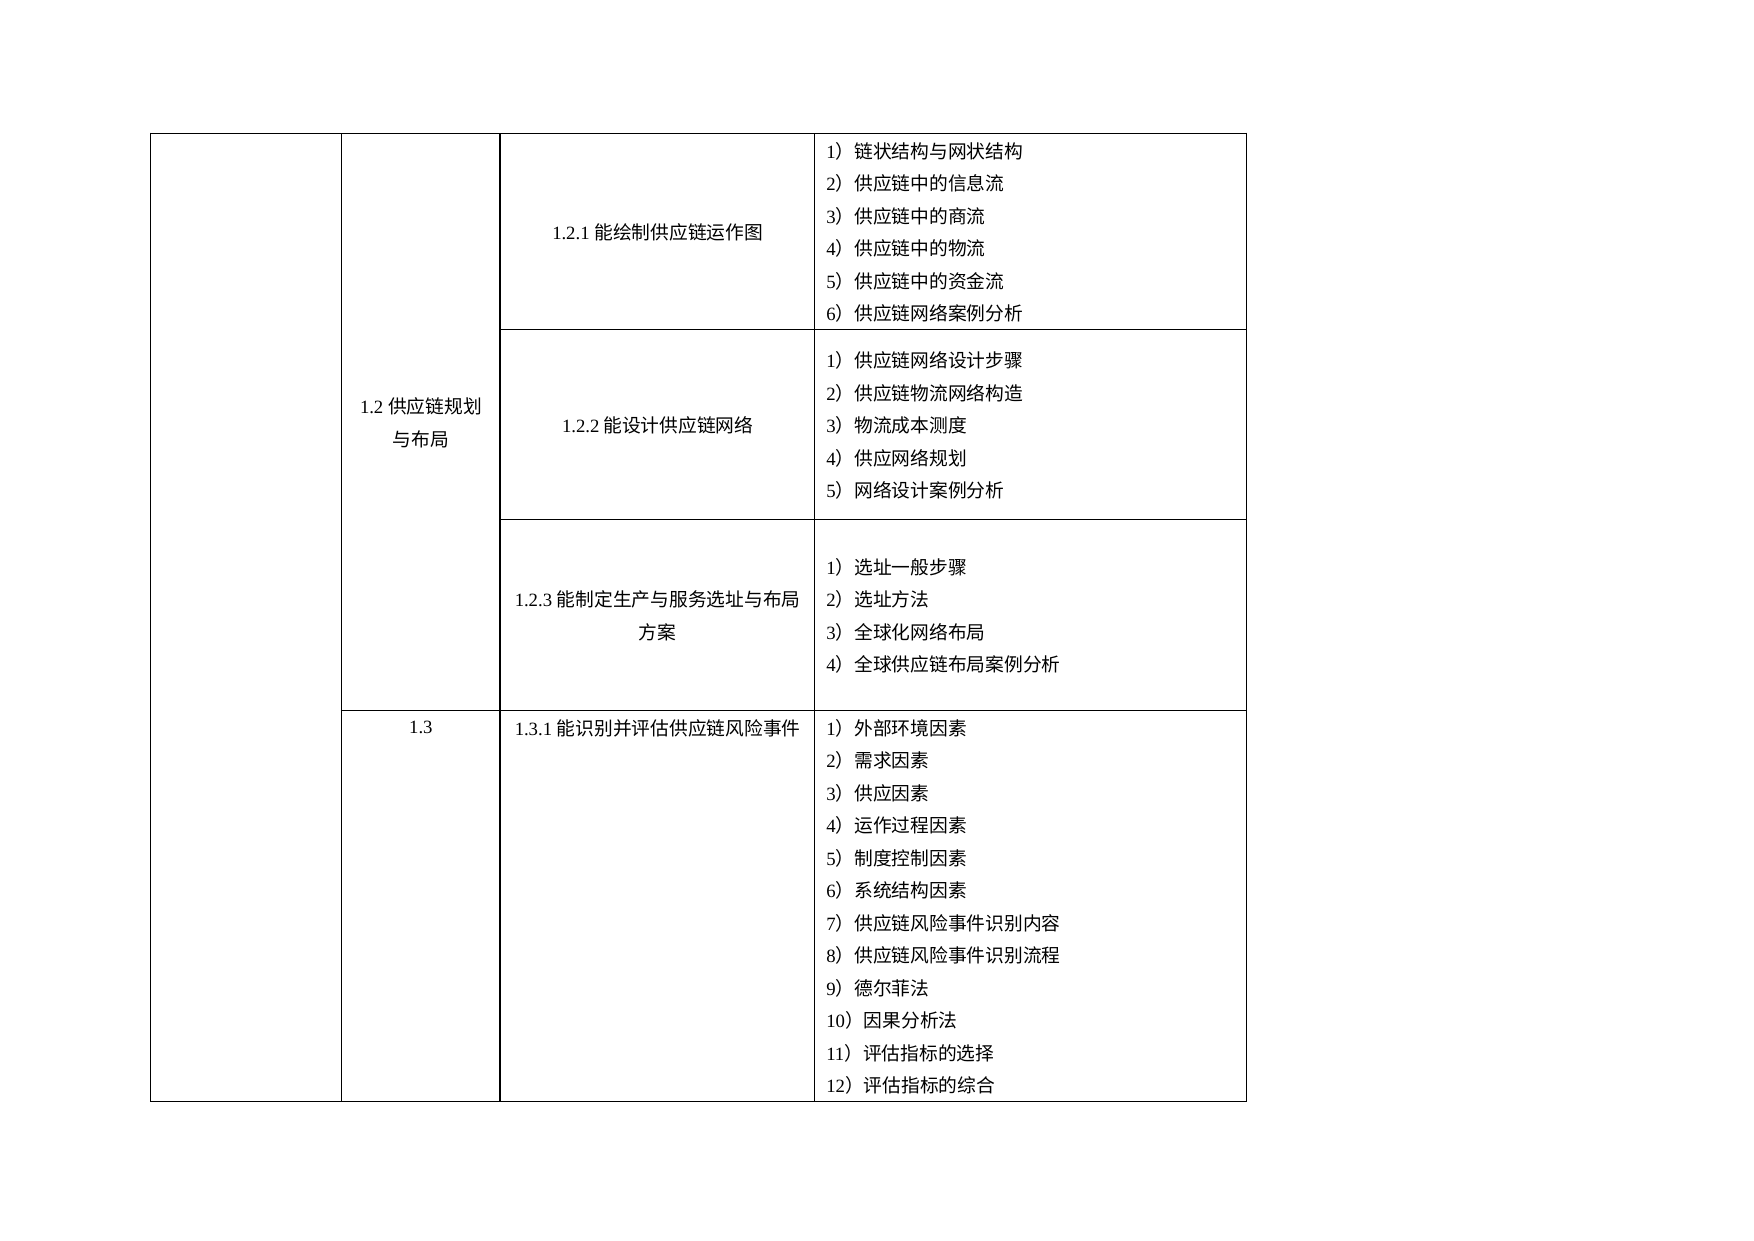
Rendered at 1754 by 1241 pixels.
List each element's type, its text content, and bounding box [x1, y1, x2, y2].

table_cell 1）选址一般步骤 2）选址方法 3）全球化网络布局 4）全球供应链布局案例分析 [815, 520, 1246, 710]
table_cell 1.3 [342, 711, 499, 1101]
table_cell 1.2.2能设计供应链网络 [501, 330, 814, 519]
table_cell 1.3.1 能识别并评估供应链风险事件 [501, 711, 814, 1101]
table_cell 1.2.1 能绘制供应链运作图 [501, 134, 814, 329]
table_cell 1.2.3 能制定生产与服务选址与布局方案 [501, 520, 814, 710]
table_cell 1）供应链网络设计步骤 2）供应链物流网络构造 3）物流成本测度 4）供应网络规划 5）网络设计案例分析 [815, 330, 1246, 519]
table_cell 1）链状结构与网状结构 2）供应链中的信息流 3）供应链中的商流 4）供应链中的物流 5）供应链中的资金流 6）供应链网络案例分析 [815, 134, 1246, 329]
table_cell 1.2 供应链规划与布局 [342, 134, 499, 710]
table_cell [815, 711, 1246, 1101]
